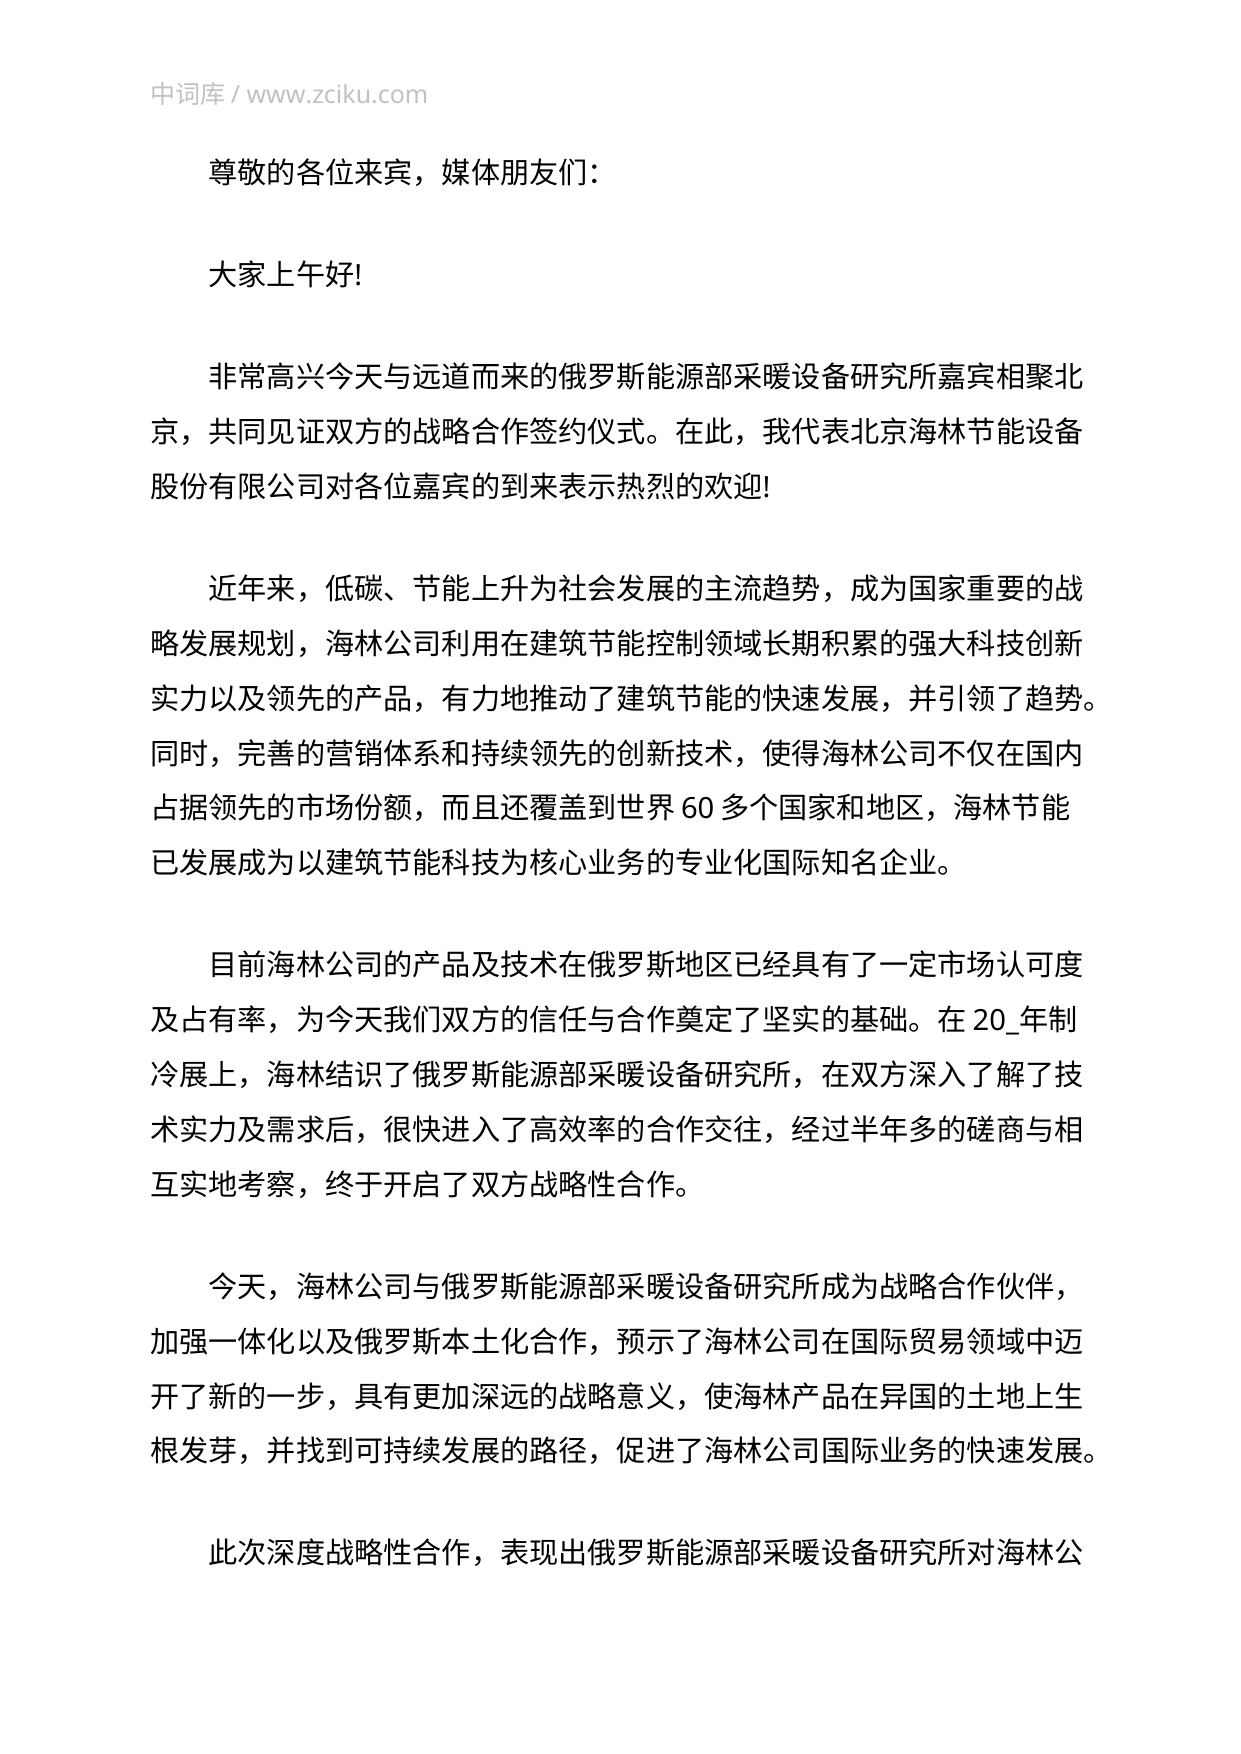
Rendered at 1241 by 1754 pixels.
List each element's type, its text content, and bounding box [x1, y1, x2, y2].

text 非常高兴今天与远道而来的俄罗斯能源部采暖设备研究所嘉宾相聚北京，共同见证双方的战略合作签约仪式。在此，我代表北京海林节能设备股份有限公司对各位嘉宾的到来表示热烈的欢迎! [150, 354, 1090, 506]
text 近年来，低碳、节能上升为社会发展的主流趋势，成为国家重要的战略发展规划，海林公司利用在建筑节能控制领域长期积累的强大科技创新实力以及领先的产品，有力地推动了建筑节能的快速发展，并引领了趋势。同时，完善的营销体系和持续领先的创新技术，使得海林公司不仅在国内占据领先的市场份额，而且还覆盖到世界60多个国家和地区，海林节能已发展成为以建筑节能科技为核心业务的专业化国际知名企业。 [150, 566, 1090, 882]
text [150, 1530, 1090, 1572]
text 目前海林公司的产品及技术在俄罗斯地区已经具有了一定市场认可度及占有率，为今天我们双方的信任与合作奠定了坚实的基础。在20_年制冷展上，海林结识了俄罗斯能源部采暖设备研究所，在双方深入了解了技术实力及需求后，很快进入了高效率的合作交往，经过半年多的磋商与相互实地考察，终于开启了双方战略性合作。 [150, 942, 1090, 1204]
text 大家上午好! [150, 252, 1090, 294]
text 尊敬的各位来宾，媒体朋友们： [150, 150, 1090, 192]
text 今天，海林公司与俄罗斯能源部采暖设备研究所成为战略合作伙伴，加强一体化以及俄罗斯本土化合作，预示了海林公司在国际贸易领域中迈开了新的一步，具有更加深远的战略意义，使海林产品在异国的土地上生根发芽，并找到可持续发展的路径，促进了海林公司国际业务的快速发展。 [150, 1263, 1090, 1470]
